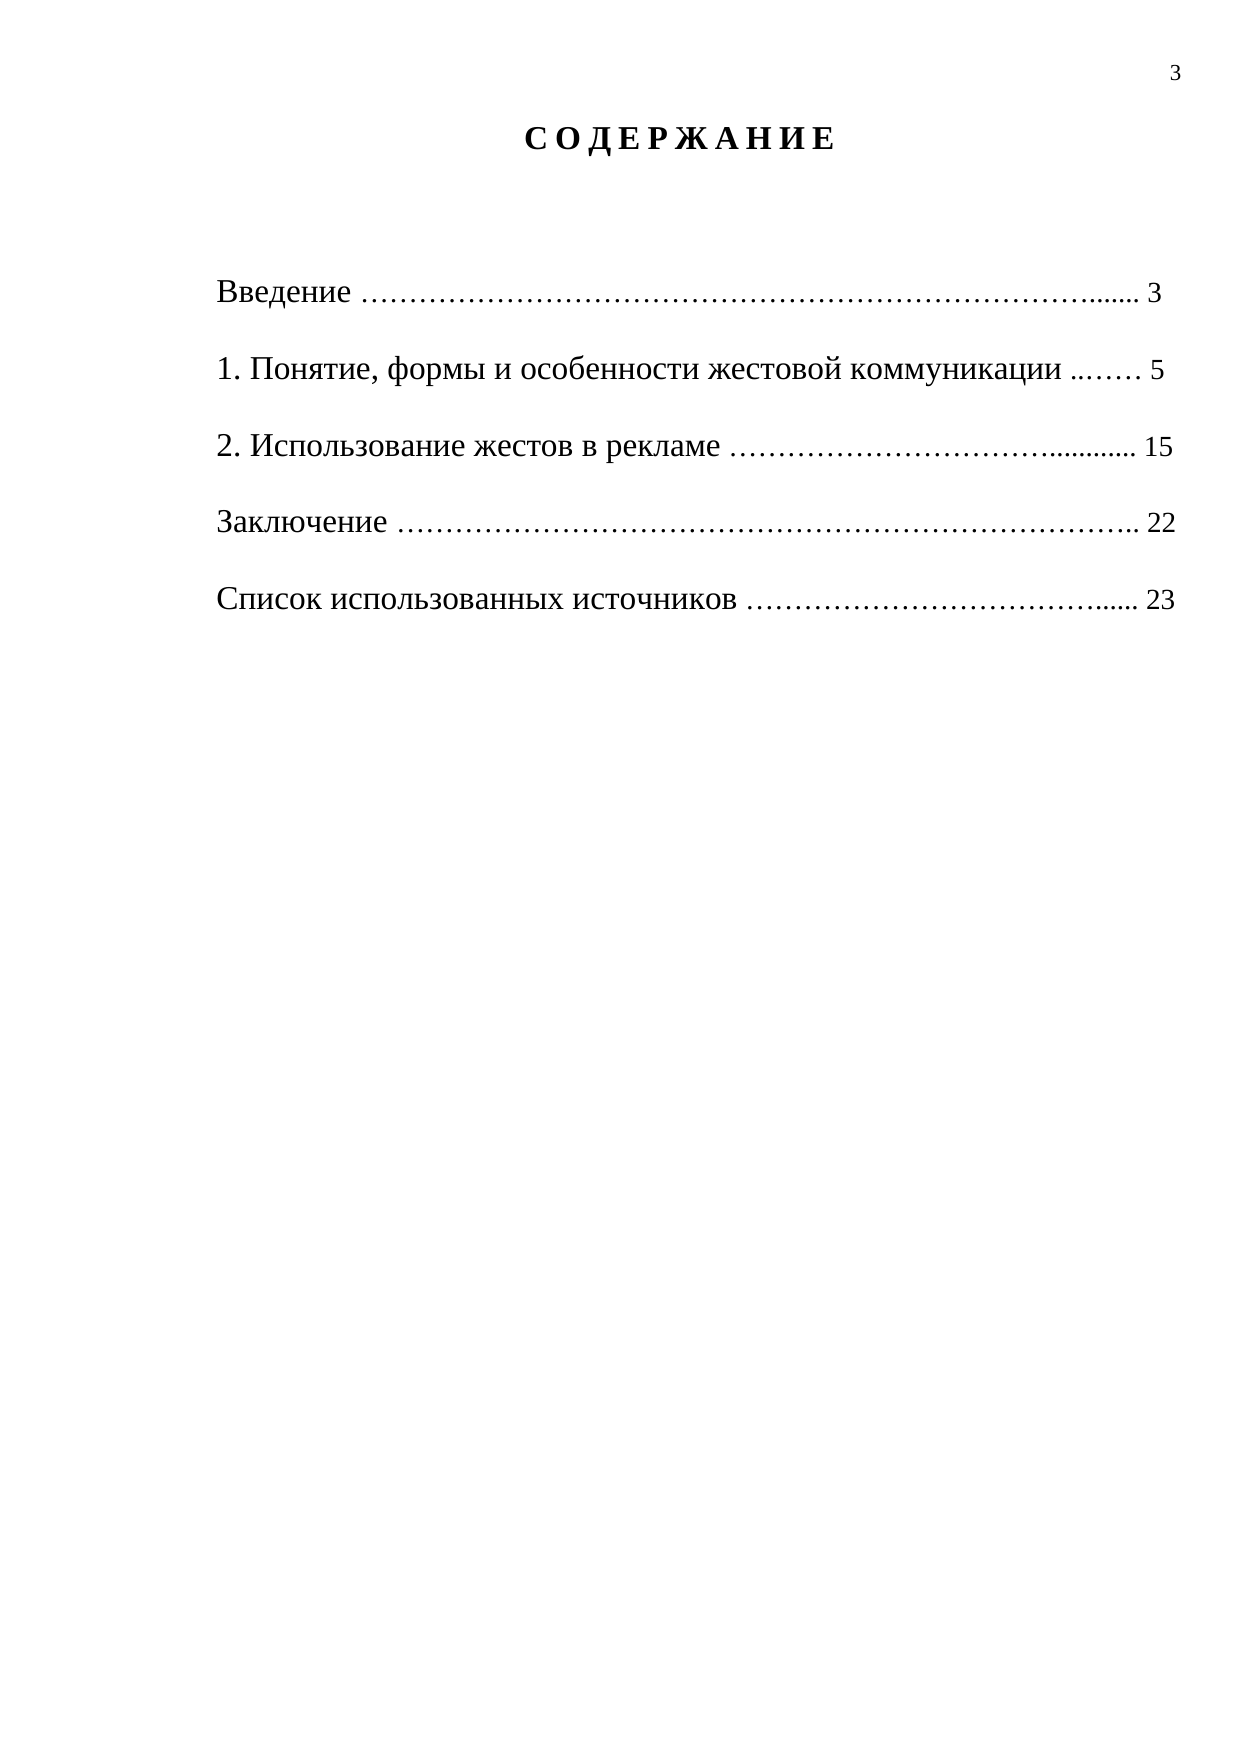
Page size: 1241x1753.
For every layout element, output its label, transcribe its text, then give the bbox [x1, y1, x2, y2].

text 1. Понятие, формы и особенности жестовой коммуникации ..…… 5 [216, 348, 1181, 386]
text СОДЕРЖАНИЕ [177, 118, 1181, 156]
text Заключение ………………………………………………………………….. 22 [216, 501, 1181, 540]
text Введение …………………………………………………………………....... 3 [216, 271, 1181, 310]
text 2. Использование жестов в рекламе ……………………………............ 15 [216, 425, 1181, 463]
text Список использованных источников ………………………………...... 23 [216, 578, 1181, 616]
